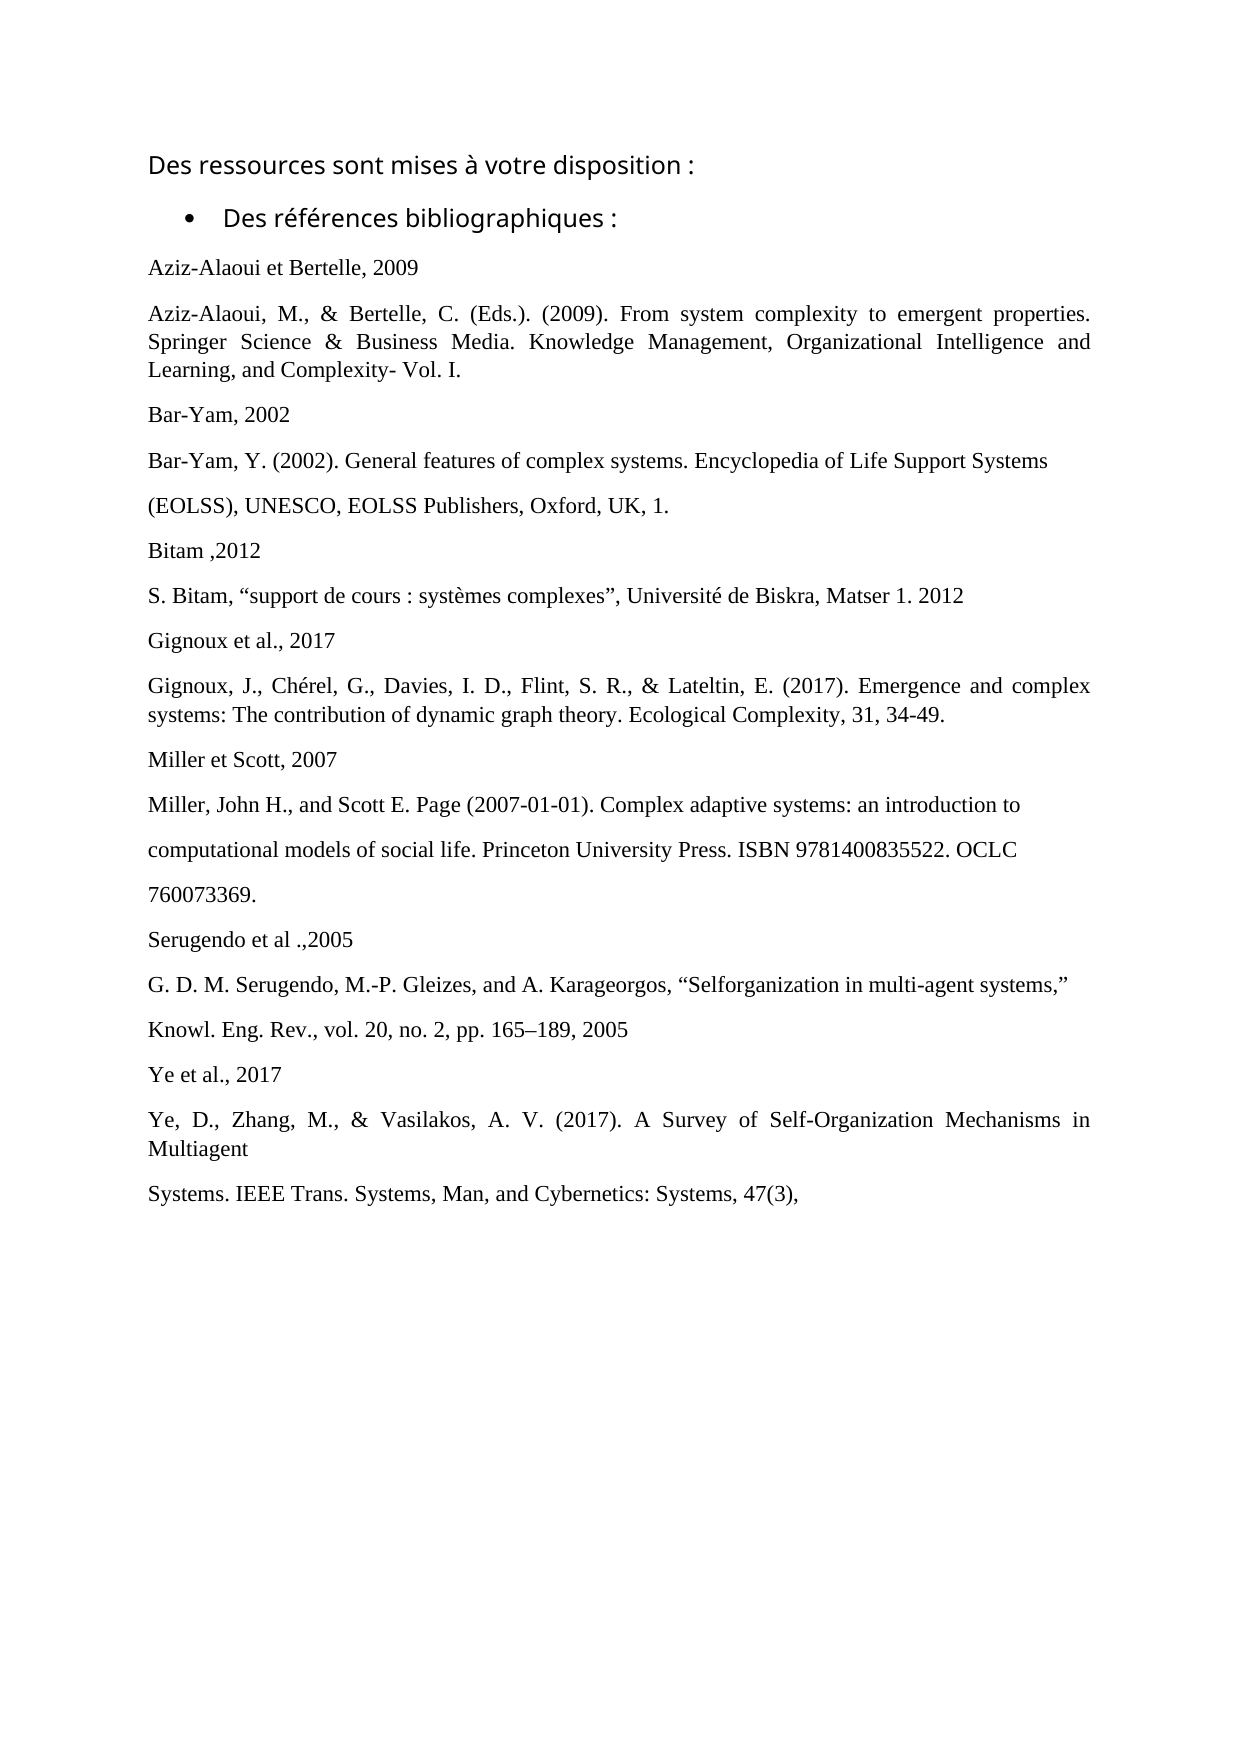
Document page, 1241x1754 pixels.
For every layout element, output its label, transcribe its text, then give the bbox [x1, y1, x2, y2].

text Bar-Yam, 2002 [148, 402, 1093, 428]
text Bitam ,2012 [148, 537, 1093, 563]
text Systems. IEEE Trans. Systems, Man, and Cybernetics: Systems, 47(3), [148, 1180, 1093, 1206]
list Des références bibliographiques : [185, 201, 1093, 235]
text 760073369. [148, 881, 1093, 907]
text Miller et Scott, 2007 [148, 746, 1093, 772]
text Gignoux et al., 2017 [148, 627, 1093, 653]
text Ye, D., Zhang, M., & Vasilakos, A. V. (2017). A Survey of Self-Organization Mechanisms in Multiagent [148, 1107, 1093, 1161]
text Bar-Yam, Y. (2002). General features of complex systems. Encyclopedia of Life Support Systems [148, 447, 1093, 473]
text G. D. M. Serugendo, M.-P. Gleizes, and A. Karageorgos, “Selforganization in multi-agent systems,” [148, 971, 1093, 998]
text Knowl. Eng. Rev., vol. 20, no. 2, pp. 165–189, 2005 [148, 1016, 1093, 1043]
text Miller, John H., and Scott E. Page (2007-01-01). Complex adaptive systems: an introduction to [148, 791, 1093, 817]
text Serugendo et al .,2005 [148, 926, 1093, 952]
text (EOLSS), UNESCO, EOLSS Publishers, Oxford, UK, 1. [148, 492, 1093, 518]
text Ye et al., 2017 [148, 1061, 1093, 1088]
text computational models of social life. Princeton University Press. ISBN 9781400835522. OCLC [148, 836, 1093, 862]
text Des ressources sont mises à votre disposition : [148, 148, 1093, 182]
text Gignoux, J., Chérel, G., Davies, I. D., Flint, S. R., & Lateltin, E. (2017). Emergence and complex systems: The contribution of dynamic graph theory. Ecological Complexity, 31, 34-49. [148, 672, 1093, 727]
text S. Bitam, “support de cours : systèmes complexes”, Université de Biskra, Matser 1. 2012 [148, 582, 1093, 608]
text Aziz-Alaoui, M., & Bertelle, C. (Eds.). (2009). From system complexity to emergent properties. Springer Science & Business Media. Knowledge Management, Organizational Intelligence and Learning, and Complexity- Vol. I. [148, 299, 1093, 383]
text Aziz-Alaoui et Bertelle, 2009 [148, 254, 1093, 281]
